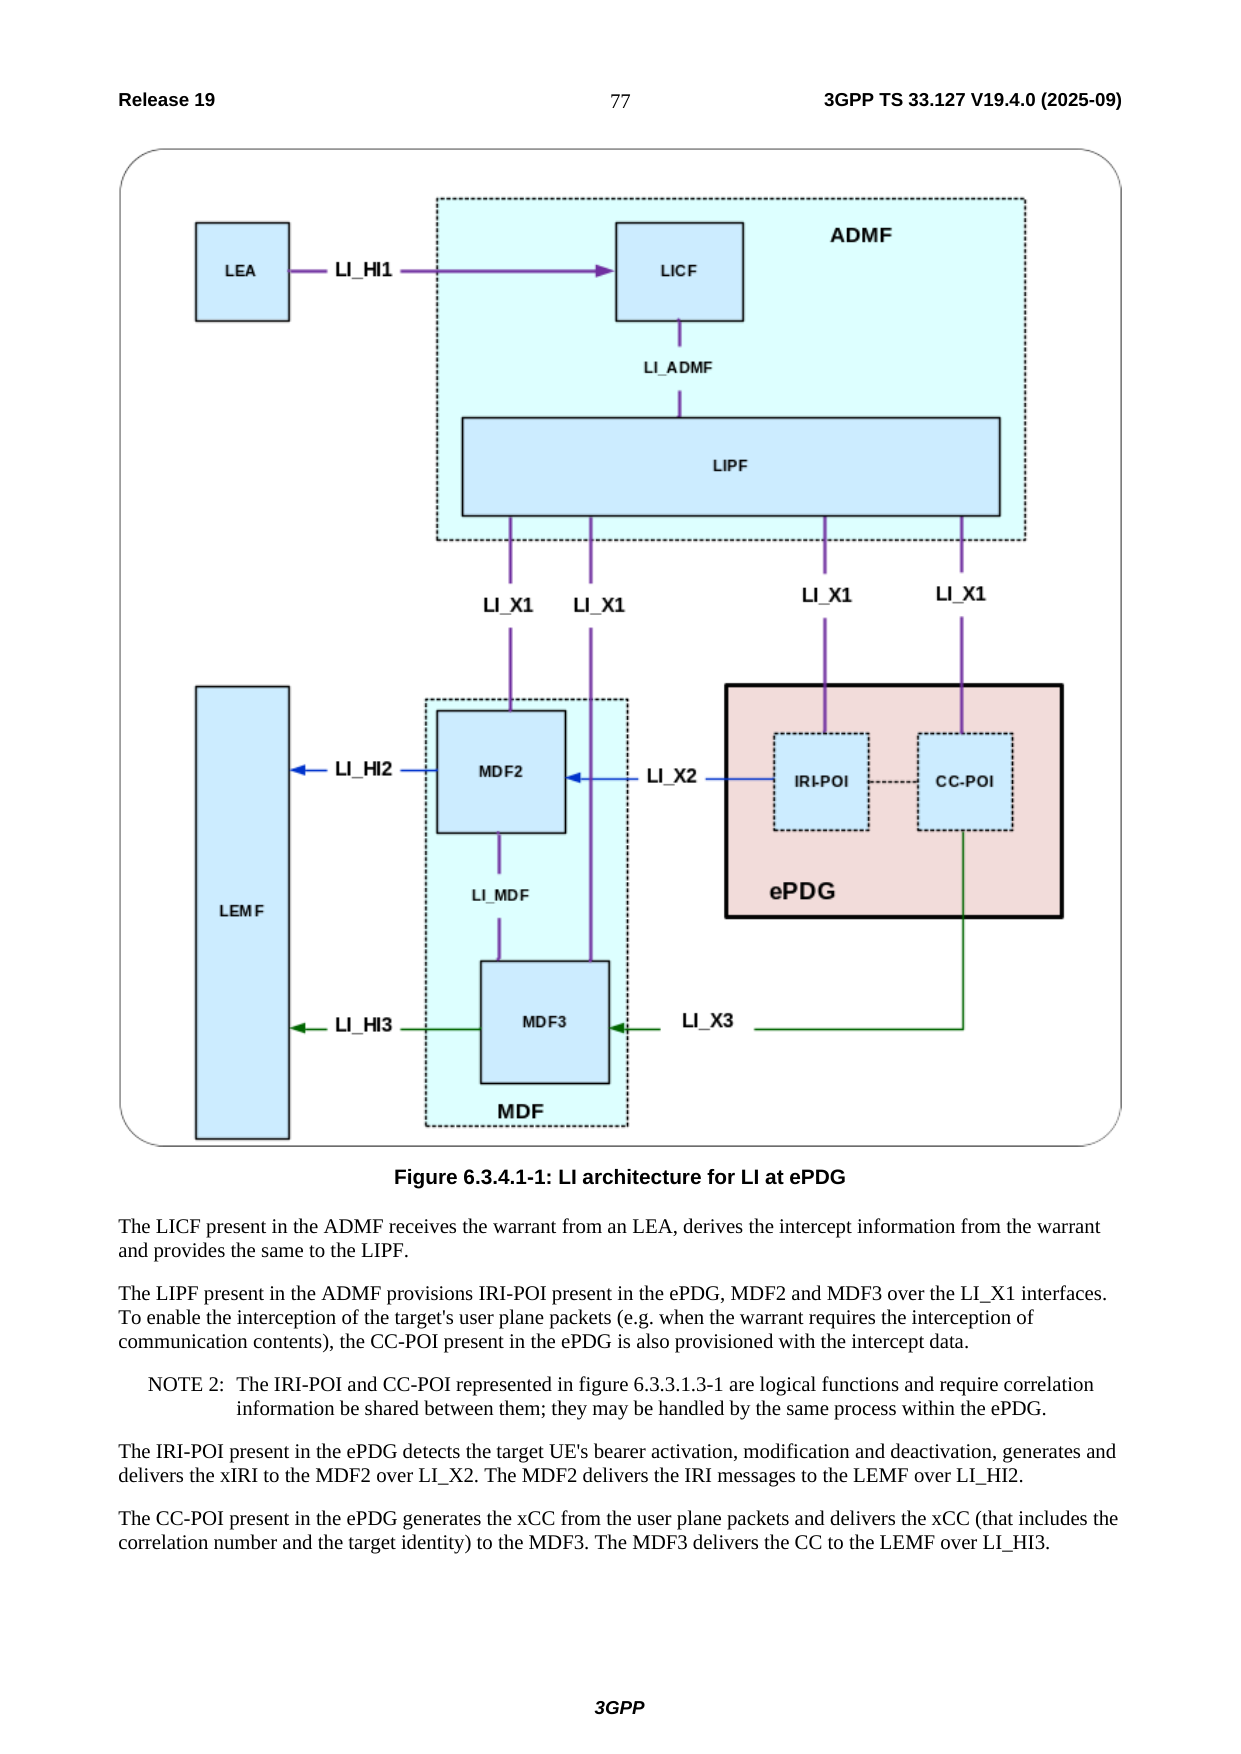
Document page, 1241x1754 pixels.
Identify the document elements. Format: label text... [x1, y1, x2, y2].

text The CC-POI present in the ePDG generates the xCC from the user plane packets and delivers the xCC (that includes the correlation number and the target identity) to the MDF3. The MDF3 delivers the CC to the LEMF over LI_HI3. [118, 1506, 1122, 1554]
text NOTE 2: The IRI-POI and CC-POI represented in figure 6.3.3.1.3-1 are logical functions and require correlation information be shared between them; they may be handled by the same process within the ePDG. [148, 1372, 1122, 1420]
text The LICF present in the ADMF receives the warrant from an LEA, derives the intercept information from the warrant and provides the same to the LIPF. [118, 1214, 1122, 1262]
text The LIPF present in the ADMF provisions IRI-POI present in the ePDG, MDF2 and MDF3 over the LI_X1 interfaces. To enable the interception of the target's user plane packets (e.g. when the warrant requires the interception of communication contents), the CC-POI present in the ePDG is also provisioned with the intercept data. [118, 1281, 1122, 1353]
text The IRI-POI present in the ePDG detects the target UE's bearer activation, modification and deactivation, generates and delivers the xIRI to the MDF2 over LI_X2. The MDF2 delivers the IRI messages to the LEMF over LI_HI2. [118, 1439, 1122, 1487]
text Figure 6.3.4.1-1: LI architecture for LI at ePDG [118, 1165, 1122, 1189]
